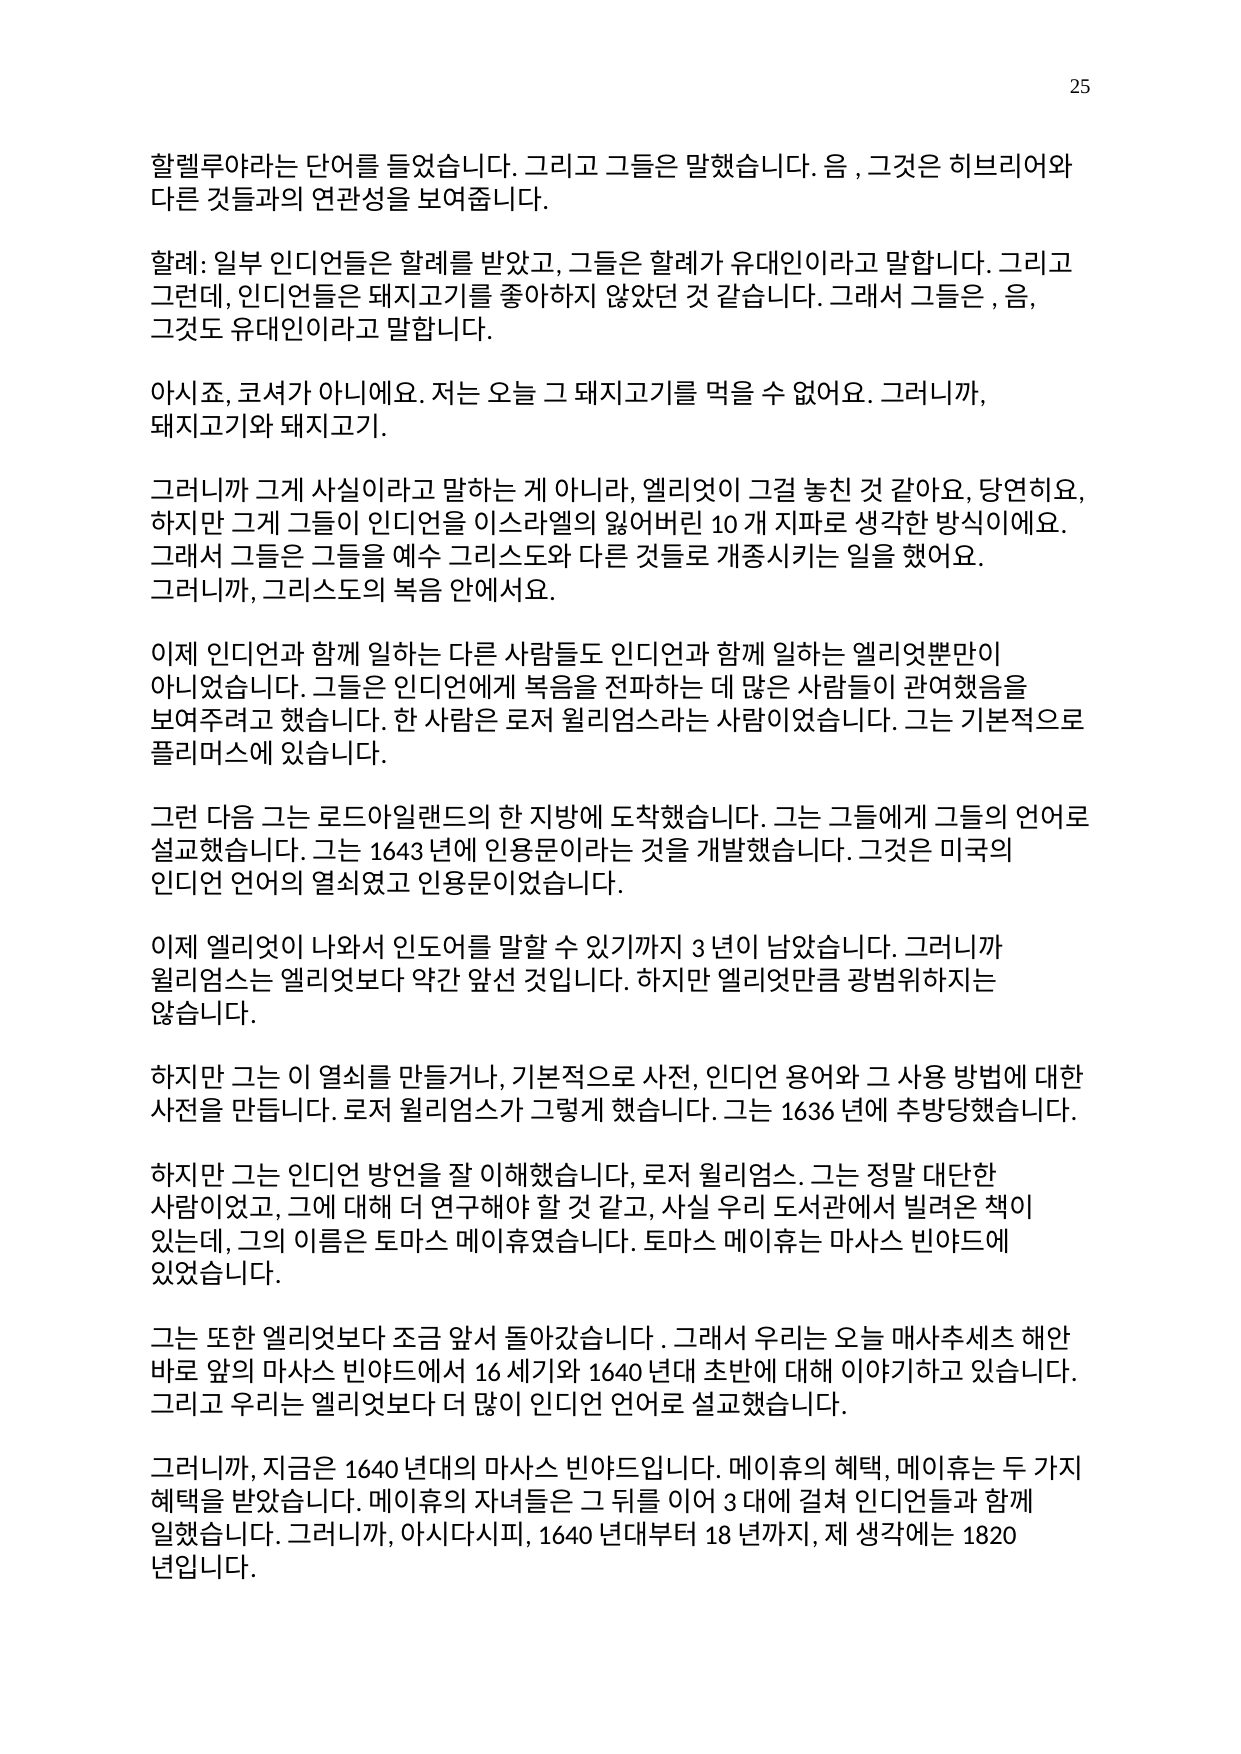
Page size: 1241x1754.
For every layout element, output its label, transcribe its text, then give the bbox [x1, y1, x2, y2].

text 그는 또한 엘리엇보다 조금 앞서 돌아갔습니다 . 그래서 우리는 오늘 매사추세츠 해안 바로 앞의 마사스 빈야드에서 16세기와 1640년대 초반에 대해 이야기하고 있습니다. 그리고 우리는 엘리엇보다 더 많이 인디언 언어로 설교했습니다. [150, 1322, 1090, 1421]
text 하지만 그는 인디언 방언을 잘 이해했습니다, 로저 윌리엄스. 그는 정말 대단한 사람이었고, 그에 대해 더 연구해야 할 것 같고, 사실 우리 도서관에서 빌려온 책이 있는데, 그의 이름은 토마스 메이휴였습니다. 토마스 메이휴는 마사스 빈야드에 있었습니다. [150, 1159, 1090, 1291]
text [150, 150, 1090, 216]
text 이제 인디언과 함께 일하는 다른 사람들도 인디언과 함께 일하는 엘리엇뿐만이 아니었습니다. 그들은 인디언에게 복음을 전파하는 데 많은 사람들이 관여했음을 보여주려고 했습니다. 한 사람은 로저 윌리엄스라는 사람이었습니다. 그는 기본적으로 플리머스에 있습니다. [150, 638, 1090, 770]
text 할례: 일부 인디언들은 할례를 받았고, 그들은 할례가 유대인이라고 말합니다. 그리고 그런데, 인디언들은 돼지고기를 좋아하지 않았던 것 같습니다. 그래서 그들은 , 음, 그것도 유대인이라고 말합니다. [150, 247, 1090, 346]
text 아시죠, 코셔가 아니에요. 저는 오늘 그 돼지고기를 먹을 수 없어요. 그러니까, 돼지고기와 돼지고기. [150, 377, 1090, 443]
text 그런 다음 그는 로드아일랜드의 한 지방에 도착했습니다. 그는 그들에게 그들의 언어로 설교했습니다. 그는 1643년에 인용문이라는 것을 개발했습니다. 그것은 미국의 인디언 언어의 열쇠였고 인용문이었습니다. [150, 801, 1090, 900]
text 그러니까 그게 사실이라고 말하는 게 아니라, 엘리엇이 그걸 놓친 것 같아요, 당연히요, 하지만 그게 그들이 인디언을 이스라엘의 잃어버린 10개 지파로 생각한 방식이에요. 그래서 그들은 그들을 예수 그리스도와 다른 것들로 개종시키는 일을 했어요. 그러니까, 그리스도의 복음 안에서요. [150, 474, 1090, 607]
text 그러니까, 지금은 1640년대의 마사스 빈야드입니다. 메이휴의 혜택, 메이휴는 두 가지 혜택을 받았습니다. 메이휴의 자녀들은 그 뒤를 이어 3대에 걸쳐 인디언들과 함께 일했습니다. 그러니까, 아시다시피, 1640년대부터 18년까지, 제 생각에는 1820년입니다. [150, 1452, 1090, 1584]
text 하지만 그는 이 열쇠를 만들거나, 기본적으로 사전, 인디언 용어와 그 사용 방법에 대한 사전을 만듭니다. 로저 윌리엄스가 그렇게 했습니다. 그는 1636년에 추방당했습니다. [150, 1061, 1090, 1127]
text 이제 엘리엇이 나와서 인도어를 말할 수 있기까지 3년이 남았습니다. 그러니까 윌리엄스는 엘리엇보다 약간 앞선 것입니다. 하지만 엘리엇만큼 광범위하지는 않습니다. [150, 931, 1090, 1030]
